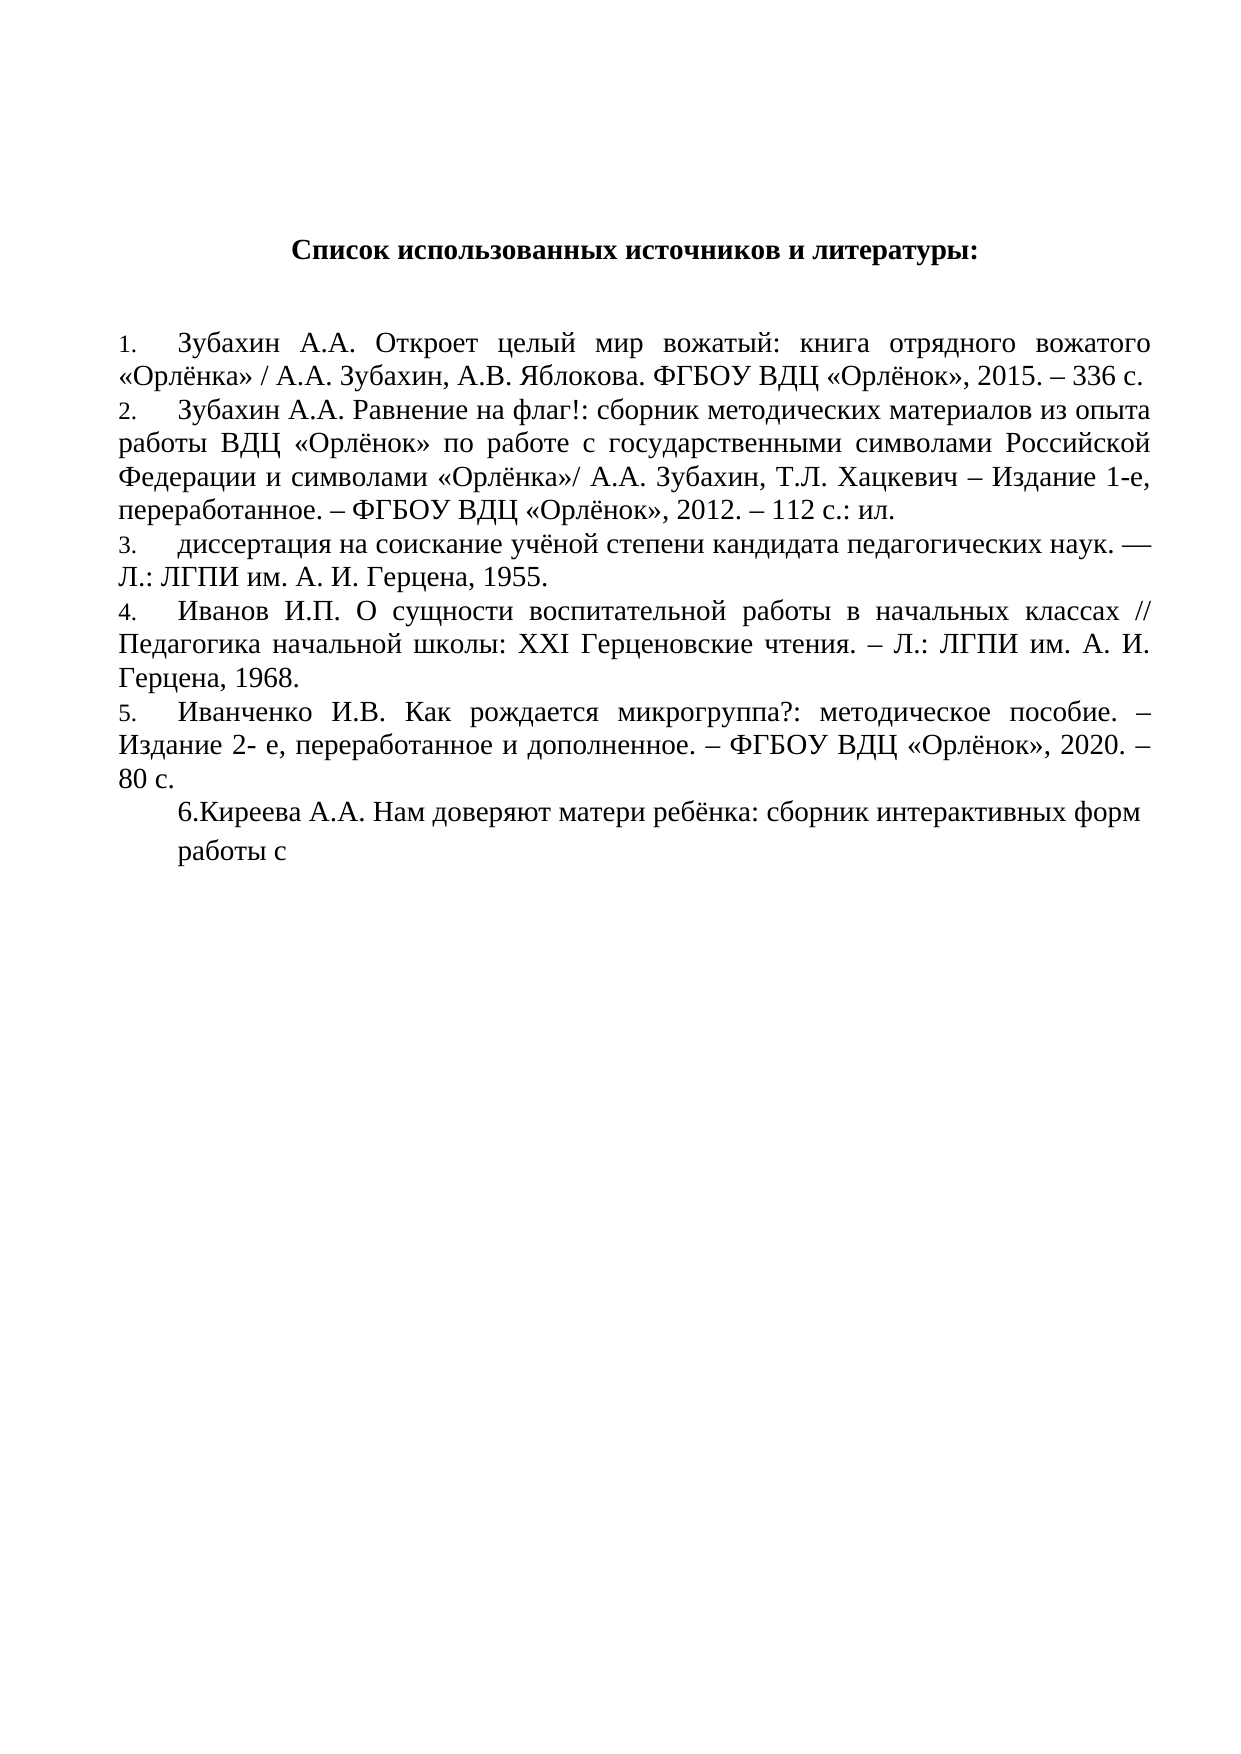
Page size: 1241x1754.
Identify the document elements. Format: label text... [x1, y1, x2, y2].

list Зубахин А.А. Равнение на флаг!: сборник методических материалов из опыта работы ВДЦ «Орлёнок» по работе с государственными символами Российской Федерации и символами «Орлёнка»/ А.А. Зубахин, Т.Л. Хацкевич – Издание 1-е, переработанное. – ФГБОУ ВДЦ «Орлёнок», 2012. – 112 с.: ил. [118, 392, 1152, 526]
list Зубахин А.А. Откроет целый мир вожатый: книга отрядного вожатого «Орлёнка» / А.А. Зубахин, А.В. Яблокова. ФГБОУ ВДЦ «Орлёнок», 2015. – 336 с. [118, 325, 1152, 392]
list диссертация на соискание учёной степени кандидата педагогических наук. — Л.: ЛГПИ им. А. И. Герцена, 1955. [118, 526, 1152, 593]
list Иванов И.П. О сущности воспитательной работы в начальных классах // Педагогика начальной школы: ХХI Герценовские чтения. – Л.: ЛГПИ им. А. И. Герцена, 1968. [118, 593, 1152, 694]
text Список использованных источников и литературы: [118, 237, 1152, 265]
list Иванченко И.В. Как рождается микрогруппа?: методическое пособие. – Издание 2- е, переработанное и дополненное. – ФГБОУ ВДЦ «Орлёнок», 2020. – 80 с. [118, 694, 1152, 794]
text 6.Киреева А.А. Нам доверяют матери ребёнка: сборник интерактивных форм работы с [177, 794, 1152, 867]
